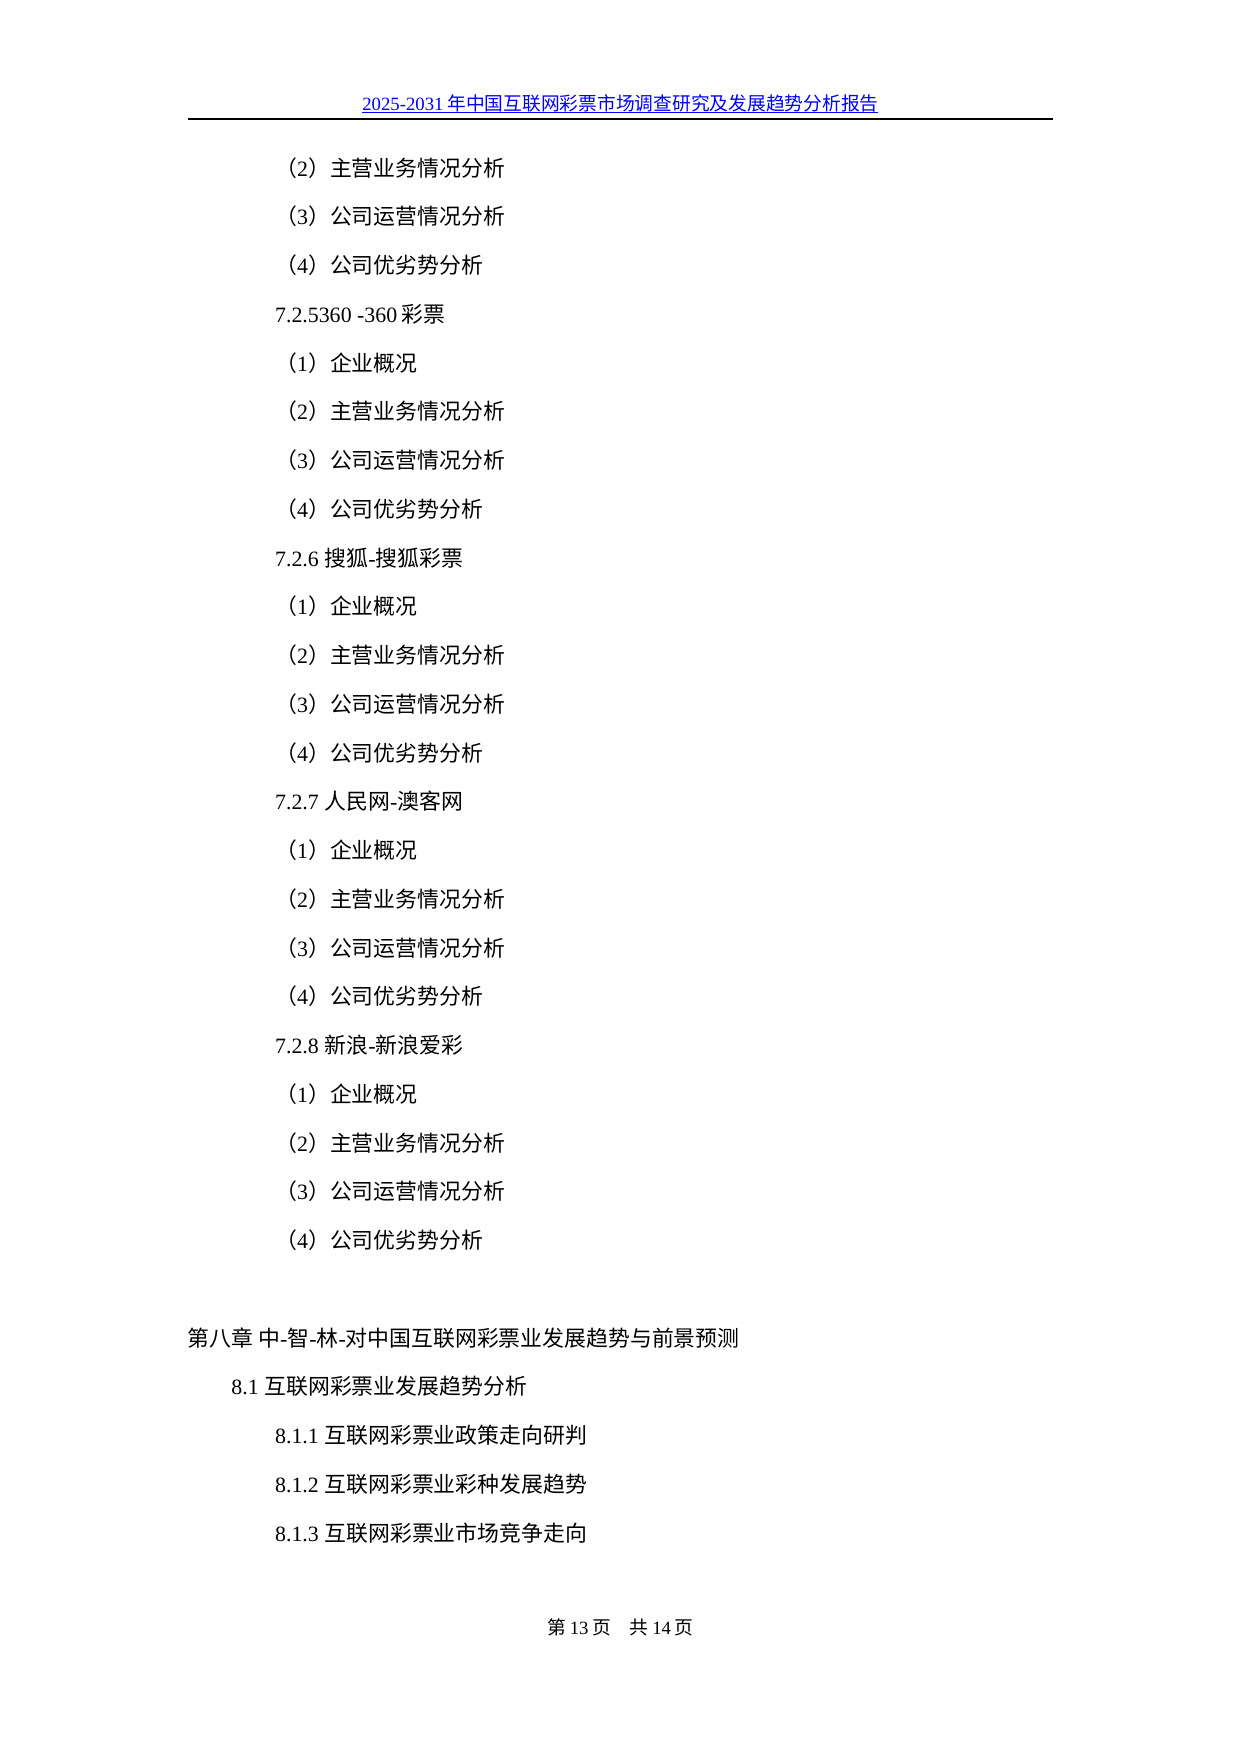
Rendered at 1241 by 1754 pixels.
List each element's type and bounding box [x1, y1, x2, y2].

text [187, 150, 1053, 1548]
